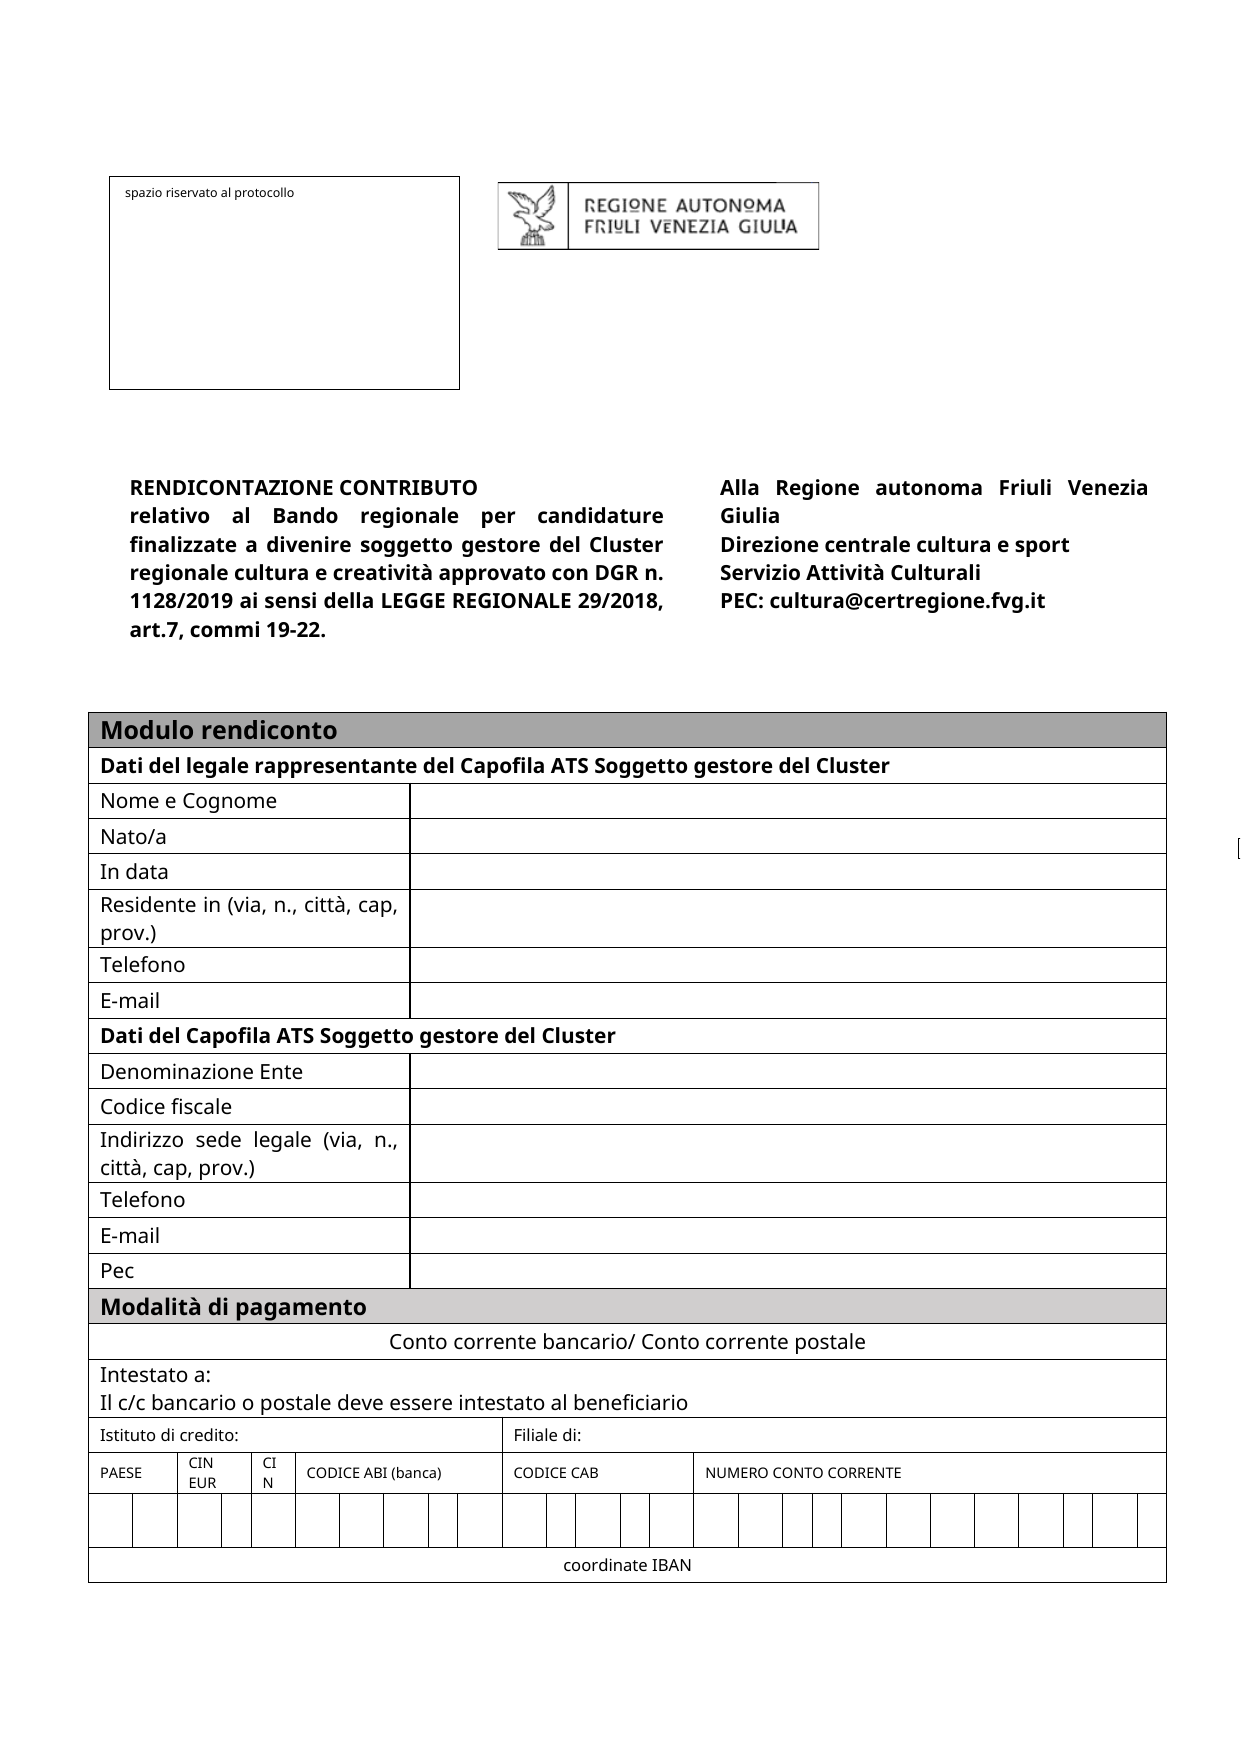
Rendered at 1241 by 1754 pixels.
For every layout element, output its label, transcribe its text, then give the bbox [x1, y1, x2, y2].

table_cell [458, 1494, 502, 1547]
table_cell [411, 784, 1166, 818]
table_cell PAESE [89, 1453, 177, 1493]
table_cell Filiale di: [503, 1418, 1166, 1452]
table_cell [411, 854, 1166, 889]
table_cell [384, 1494, 428, 1547]
picture [497, 182, 820, 250]
table_cell [931, 1494, 974, 1547]
table_cell [411, 1054, 1166, 1088]
table_cell [411, 819, 1166, 853]
table_cell [650, 1494, 693, 1547]
table_cell [576, 1494, 620, 1547]
table_cell NUMERO CONTO CORRENTE [694, 1453, 1166, 1493]
table_cell [252, 1494, 295, 1547]
table_cell [296, 1494, 339, 1547]
table_cell [411, 1125, 1166, 1182]
table_cell Dati del legale rappresentante del Capofila ATS Soggetto gestore del Cluster [89, 748, 1166, 782]
table_cell [429, 1494, 457, 1547]
table_header RENDICONTAZIONE CONTRIBUTO relativo al Bando regionale per candidature finalizzate a divenire soggetto gestore del Cluster regionale cultura e creatività approvato con DGR n. 1128/2019 ai sensi della LEGGE REGIONALE 29/2018, art.7, commi 19-22. [118, 416, 676, 643]
table_cell [411, 983, 1166, 1017]
table_cell Codice fiscale [89, 1089, 409, 1124]
table_cell Indirizzo sede legale (via, n., città, cap, prov.) [89, 1125, 409, 1182]
table_cell [1064, 1494, 1092, 1547]
table_cell [1019, 1494, 1063, 1547]
table_cell [411, 890, 1166, 947]
table_cell coordinate IBAN [89, 1548, 1166, 1582]
table_cell Telefono [89, 948, 409, 982]
table_cell E-mail [89, 983, 409, 1017]
table_cell [887, 1494, 930, 1547]
table_cell [1093, 1494, 1137, 1547]
table_cell [411, 948, 1166, 982]
table_cell [411, 1254, 1166, 1288]
table_cell [503, 1494, 546, 1547]
table_cell Telefono [89, 1183, 409, 1217]
table_header Alla Regione autonoma Friuli Venezia Giulia Direzione centrale cultura e sport Servizio Attività Culturali PEC: cultura@certregione.fvg.it [676, 416, 1160, 643]
table_cell Modalità di pagamento [89, 1289, 1166, 1323]
table_cell Nato/a [89, 819, 409, 853]
table_cell Denominazione Ente [89, 1054, 409, 1088]
table_cell [621, 1494, 649, 1547]
table_cell [133, 1494, 177, 1547]
table_cell Dati del Capofila ATS Soggetto gestore del Cluster [89, 1019, 1166, 1053]
table_cell Residente in (via, n., città, cap, prov.) [89, 890, 409, 947]
table_cell [1138, 1494, 1166, 1547]
table_cell CIN EUR [178, 1453, 251, 1493]
table_cell In data [89, 854, 409, 889]
table_cell [975, 1494, 1018, 1547]
table_cell [739, 1494, 782, 1547]
table_cell Nome e Cognome [89, 784, 409, 818]
table_cell Conto corrente bancario/ Conto corrente postale [89, 1324, 1166, 1359]
table_cell CODICE CAB [503, 1453, 693, 1493]
table_cell Pec [89, 1254, 409, 1288]
table_cell [411, 1089, 1166, 1124]
table_cell CIN [252, 1453, 295, 1493]
table_cell [547, 1494, 575, 1547]
table_cell [783, 1494, 812, 1547]
table_cell [222, 1494, 251, 1547]
table_cell [89, 1494, 132, 1547]
table_cell [340, 1494, 383, 1547]
table_cell Intestato a: Il c/c bancario o postale deve essere intestato al beneficiario [89, 1360, 1166, 1417]
table_cell [178, 1494, 221, 1547]
table_cell [411, 1218, 1166, 1252]
table_cell [813, 1494, 841, 1547]
table_cell [694, 1494, 738, 1547]
table_header Modulo rendiconto [89, 713, 1166, 747]
table_cell Istituto di credito: [89, 1418, 502, 1452]
table_cell [842, 1494, 886, 1547]
table_cell CODICE ABI (banca) [296, 1453, 502, 1493]
table_cell E-mail [89, 1218, 409, 1252]
table_cell [411, 1183, 1166, 1217]
